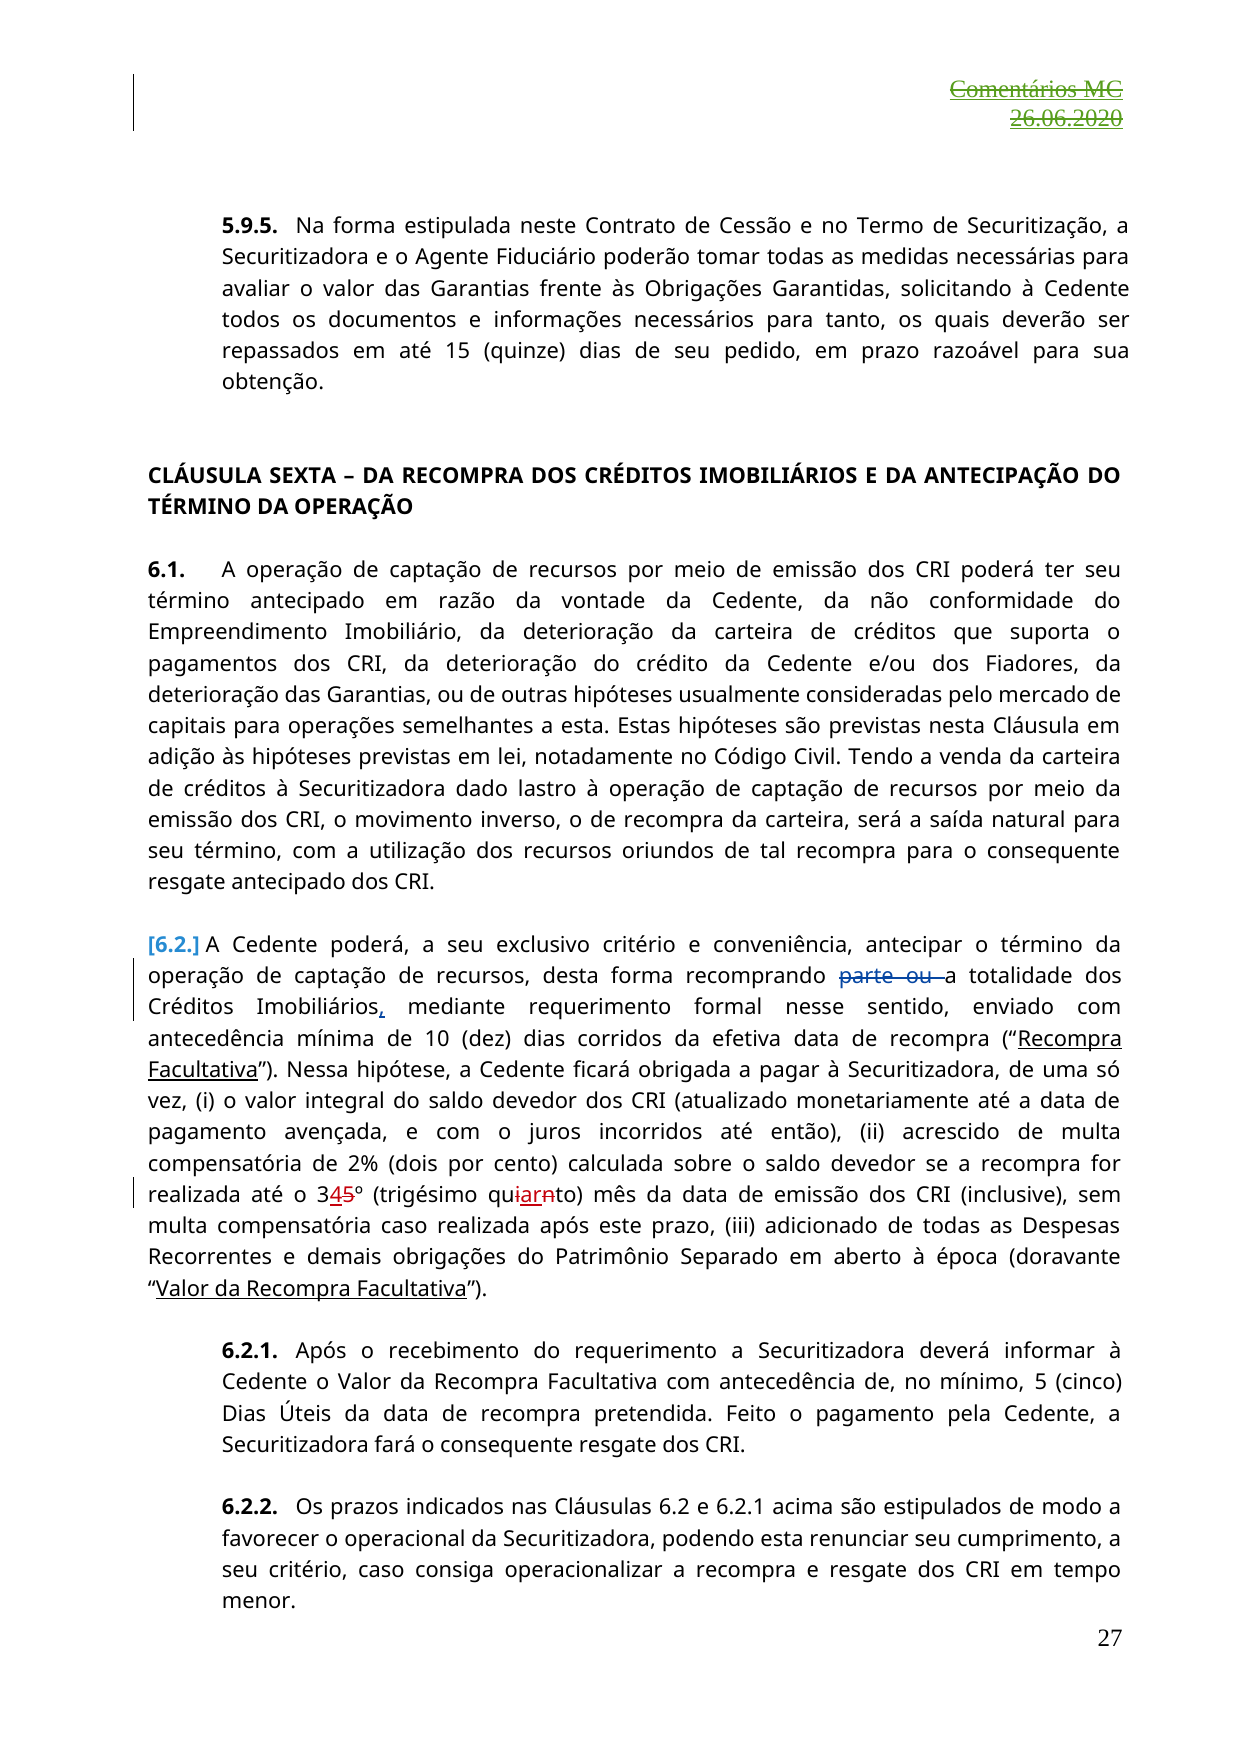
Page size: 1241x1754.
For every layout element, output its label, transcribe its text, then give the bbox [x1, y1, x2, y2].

list A Cedente poderá, a seu exclusivo critério e conveniência, antecipar o término da operação de captação de recursos, desta forma recomprando a totalidade dos Créditos Imobiliários mediante requerimento formal nesse sentido, enviado com antecedência mínima de 10 (dez) dias corridos da efetiva data de recompra (“Recompra Facultativa”). Nessa hipótese, a Cedente ficará obrigada a pagar à Securitizadora, de uma só vez, (i) o valor integral do saldo devedor dos CRI (atualizado monetariamente até a data de pagamento avençada, e com o juros incorridos até então), (ii) acrescido de multa compensatória de 2% (dois por cento) calculada sobre o saldo devedor se a recompra for realizada até o 3º (trigésimo quto) mês da data de emissão dos CRI (inclusive), sem multa compensatória caso realizada após este prazo, (iii) adicionado de todas as Despesas Recorrentes e demais obrigações do Patrimônio Separado em aberto à época (doravante “Valor da Recompra Facultativa”). [148, 927, 1122, 1302]
text 5.9.5. Na forma estipulada neste Contrato de Cessão e no Termo de Securitização, a Securitizadora e o Agente Fiduciário poderão tomar todas as medidas necessárias para avaliar o valor das Garantias frente às Obrigações Garantidas, solicitando à Cedente todos os documentos e informações necessários para tanto, os quais deverão ser repassados em até 15 (quinze) dias de seu pedido, em prazo razoável para sua obtenção. [222, 208, 1131, 396]
text 6.2.2. Os prazos indicados nas Cláusulas 6.2 e 6.2.1 acima são estipulados de modo a favorecer o operacional da Securitizadora, podendo esta renunciar seu cumprimento, a seu critério, caso consiga operacionalizar a recompra e resgate dos CRI em tempo menor. [222, 1490, 1122, 1615]
text 6.2.1. Após o recebimento do requerimento a Securitizadora deverá informar à Cedente o Valor da Recompra Facultativa com antecedência de, no mínimo, 5 (cinco) Dias Úteis da data de recompra pretendida. Feito o pagamento pela Cedente, a Securitizadora fará o consequente resgate dos CRI. [222, 1333, 1122, 1458]
text CLÁUSULA SEXTA – DA RECOMPRA DOS CRÉDITOS IMOBILIÁRIOS E DA ANTECIPAÇÃO DO TÉRMINO DA OPERAÇÃO [148, 458, 1122, 521]
list A operação de captação de recursos por meio de emissão dos CRI poderá ter seu término antecipado em razão da vontade da Cedente, da não conformidade do Empreendimento Imobiliário, da deterioração da carteira de créditos que suporta o pagamentos dos CRI, da deterioração do crédito da Cedente e/ou dos Fiadores, da deterioração das Garantias, ou de outras hipóteses usualmente consideradas pelo mercado de capitais para operações semelhantes a esta. Estas hipóteses são previstas nesta Cláusula em adição às hipóteses previstas em lei, notadamente no Código Civil. Tendo a venda da carteira de créditos à Securitizadora dado lastro à operação de captação de recursos por meio da emissão dos CRI, o movimento inverso, o de recompra da carteira, será a saída natural para seu término, com a utilização dos recursos oriundos de tal recompra para o consequente resgate antecipado dos CRI. [148, 552, 1122, 896]
